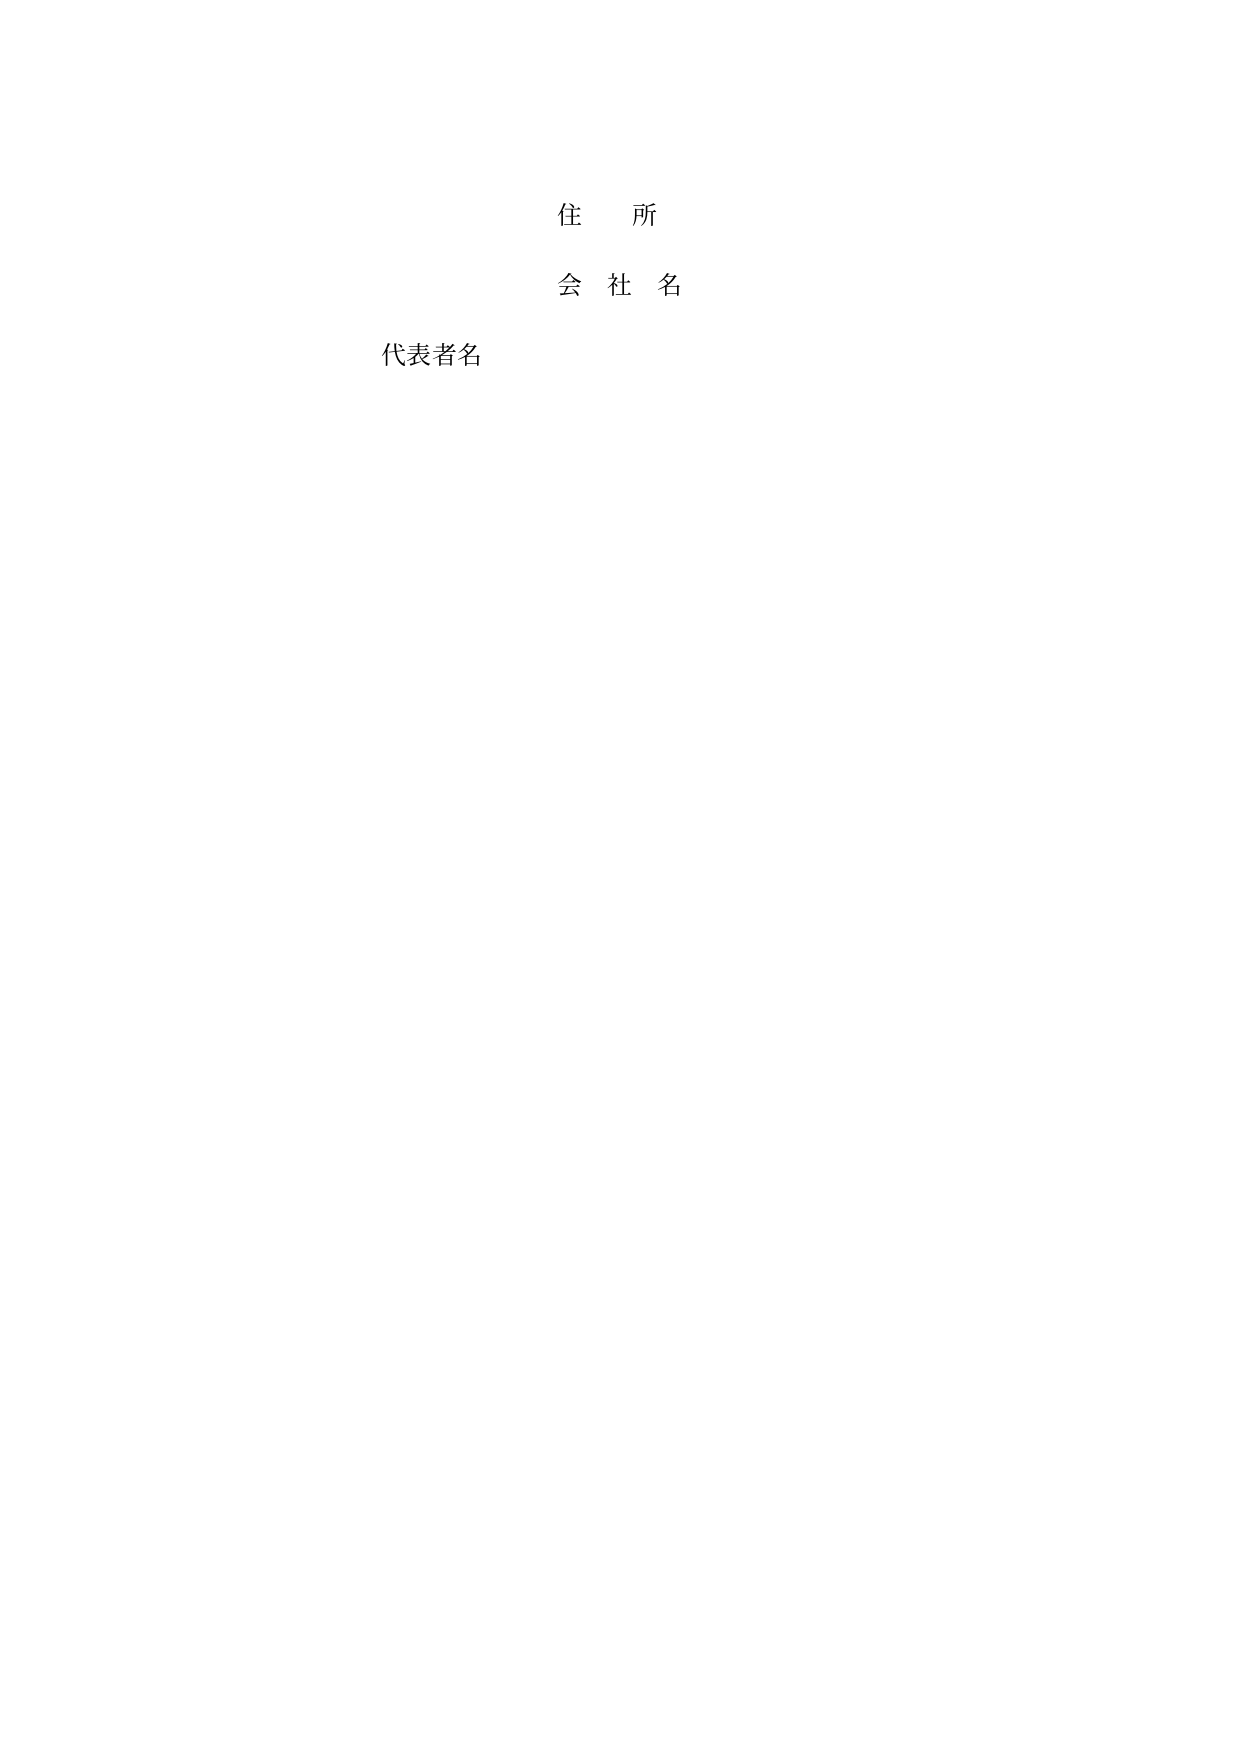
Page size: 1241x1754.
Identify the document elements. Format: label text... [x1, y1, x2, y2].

text 代表者名 [181, 319, 1059, 388]
text 会 社 名 [546, 249, 1059, 319]
text 住 所 [181, 179, 1059, 249]
